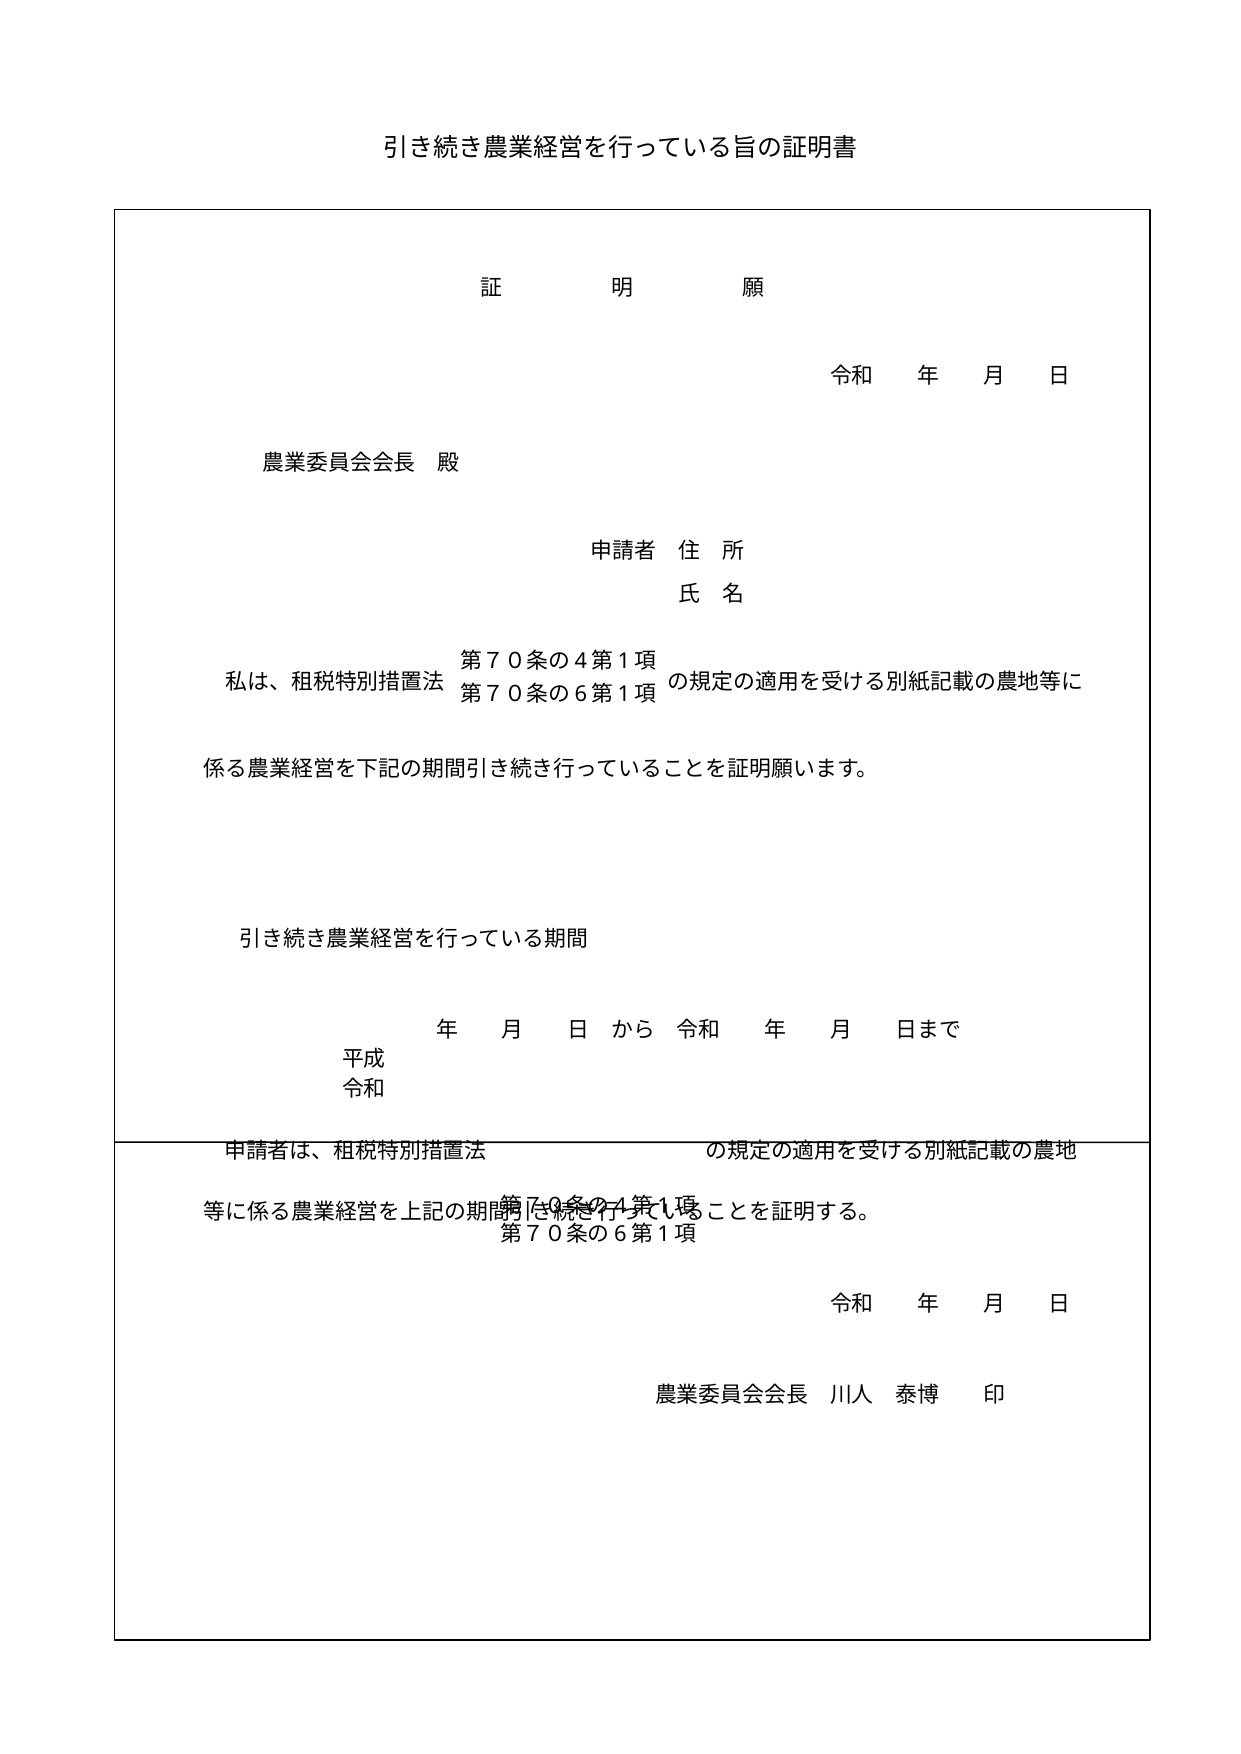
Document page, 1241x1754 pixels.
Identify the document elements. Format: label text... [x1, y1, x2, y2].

text 引き続き農業経営を行っている旨の証明書 [177, 127, 1063, 164]
